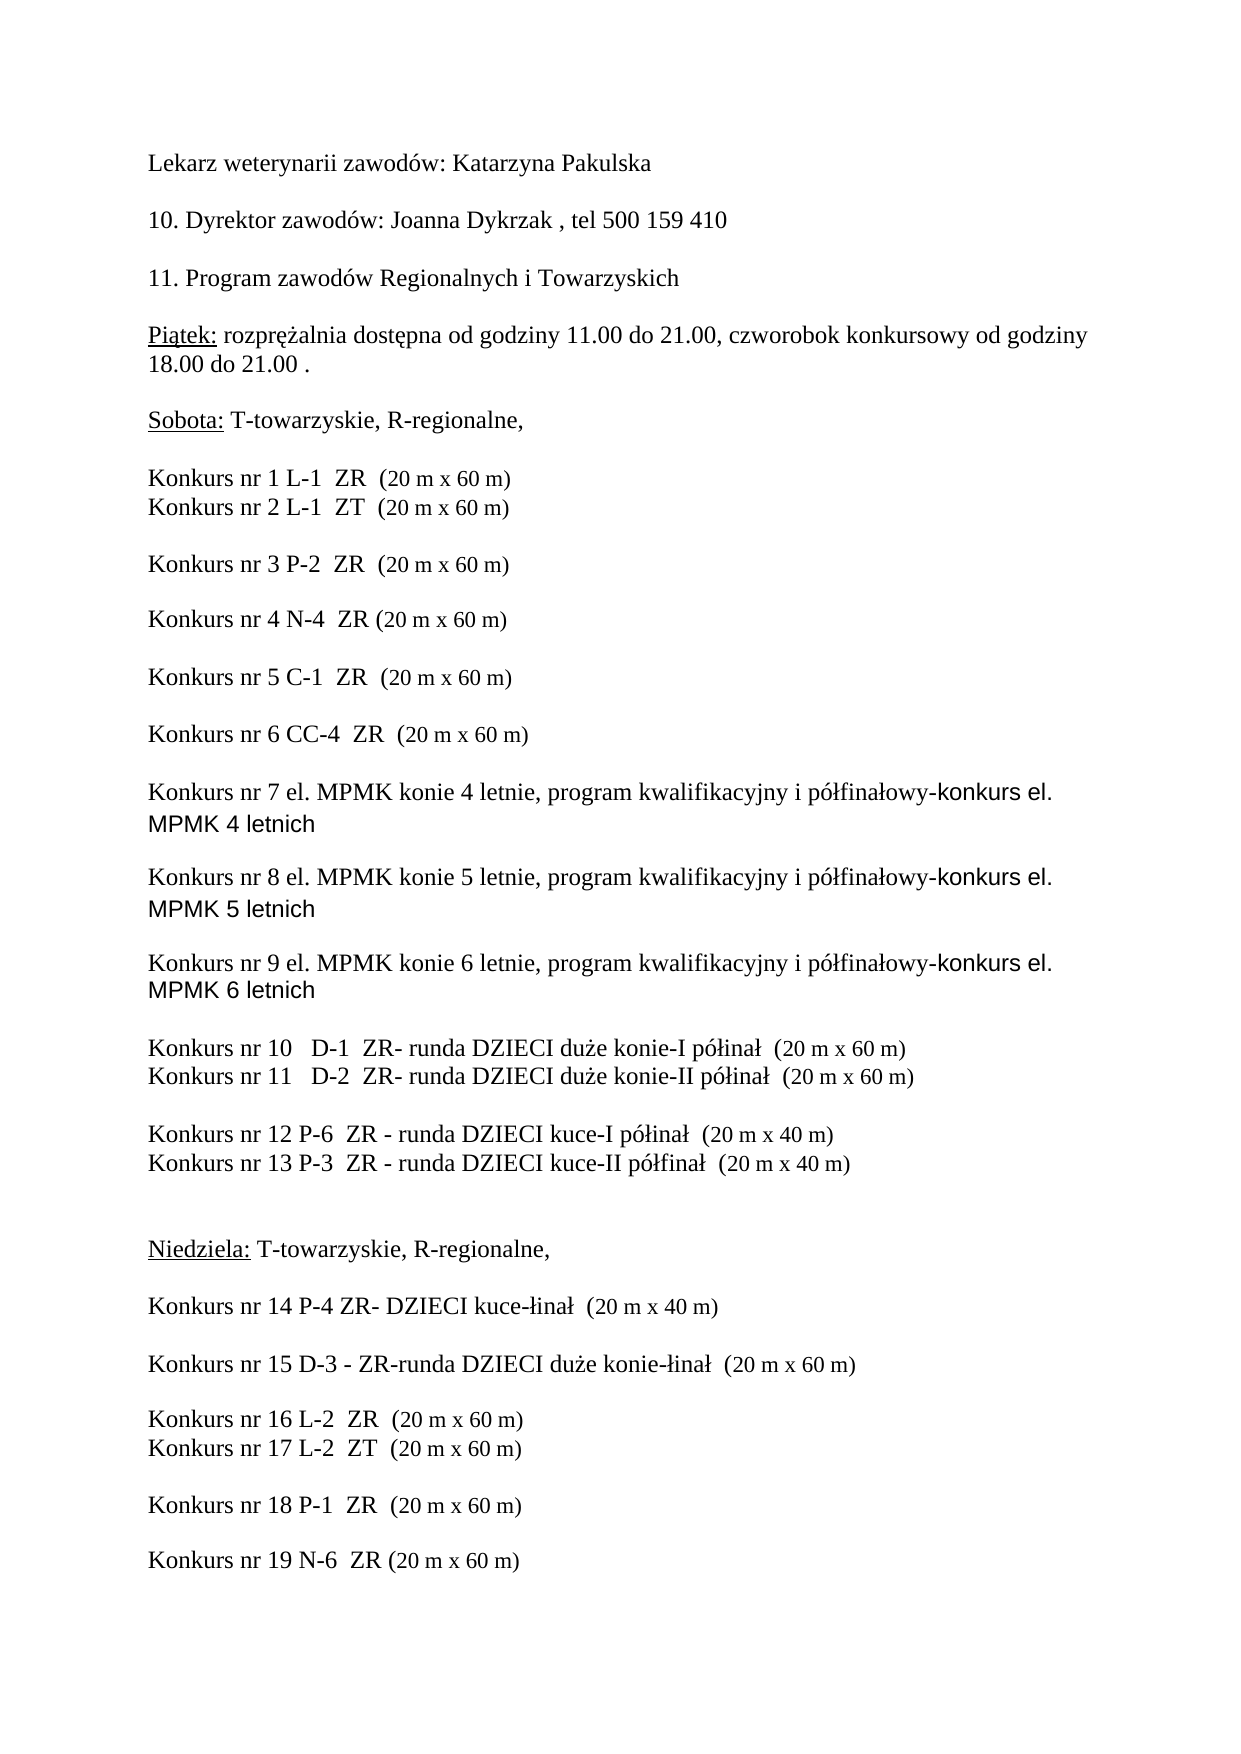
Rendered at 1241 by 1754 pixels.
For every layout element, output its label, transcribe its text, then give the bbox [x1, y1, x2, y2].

text Konkurs nr 16 L-2 ZR (20 m x 60 m) [148, 1404, 1093, 1433]
text Konkurs nr 3 P-2 ZR (20 m x 60 m) [148, 549, 1093, 578]
text Niedziela: T-towarzyskie, R-regionalne, [148, 1234, 1093, 1263]
text Sobota: T-towarzyskie, R-regionalne, [148, 406, 1093, 434]
text Konkurs nr 5 C-1 ZR (20 m x 60 m) [148, 662, 1093, 691]
text Konkurs nr 17 L-2 ZT (20 m x 60 m) [148, 1433, 1093, 1462]
text Konkurs nr 9 el. MPMK konie 6 letnie, program kwalifikacyjny i półfinałowy-konkurs el. MPMK 6 letnich [148, 948, 1093, 1004]
text Konkurs nr 15 D-3 - ZR-runda DZIECI duże konie-łinał (20 m x 60 m) [148, 1349, 1093, 1378]
text Konkurs nr 2 L-1 ZT (20 m x 60 m) [148, 492, 1093, 521]
text 11. Program zawodów Regionalnych i Towarzyskich [148, 263, 1093, 291]
text Konkurs nr 10 D-1 ZR- runda DZIECI duże konie-I półinał (20 m x 60 m) [148, 1033, 1093, 1061]
text Piątek: rozprężalnia dostępna od godziny 11.00 do 21.00, czworobok konkursowy od godziny 18.00 do 21.00 . [148, 320, 1093, 378]
text Lekarz weterynarii zawodów: Katarzyna Pakulska [148, 148, 1093, 176]
text Konkurs nr 11 D-2 ZR- runda DZIECI duże konie-II półinał (20 m x 60 m) [148, 1061, 1093, 1090]
text Konkurs nr 14 P-4 ZR- DZIECI kuce-łinał (20 m x 40 m) [148, 1291, 1093, 1320]
text Konkurs nr 12 P-6 ZR - runda DZIECI kuce-I półinał (20 m x 40 m) [148, 1119, 1093, 1148]
text 10. Dyrektor zawodów: Joanna Dykrzak , tel 500 159 410 [148, 205, 1093, 234]
text Konkurs nr 8 el. MPMK konie 5 letnie, program kwalifikacyjny i półfinałowy-konkurs el. MPMK 5 letnich [148, 862, 1093, 923]
text Konkurs nr 1 L-1 ZR (20 m x 60 m) [148, 463, 1093, 492]
text Konkurs nr 6 CC-4 ZR (20 m x 60 m) [148, 719, 1093, 748]
text Konkurs nr 13 P-3 ZR - runda DZIECI kuce-II półfinał (20 m x 40 m) [148, 1148, 1093, 1176]
text Konkurs nr 4 N-4 ZR (20 m x 60 m) [148, 604, 1093, 633]
text Konkurs nr 7 el. MPMK konie 4 letnie, program kwalifikacyjny i półfinałowy-konkurs el. MPMK 4 letnich [148, 777, 1093, 837]
text Konkurs nr 19 N-6 ZR (20 m x 60 m) [148, 1545, 1093, 1574]
text Konkurs nr 18 P-1 ZR (20 m x 60 m) [148, 1490, 1093, 1519]
